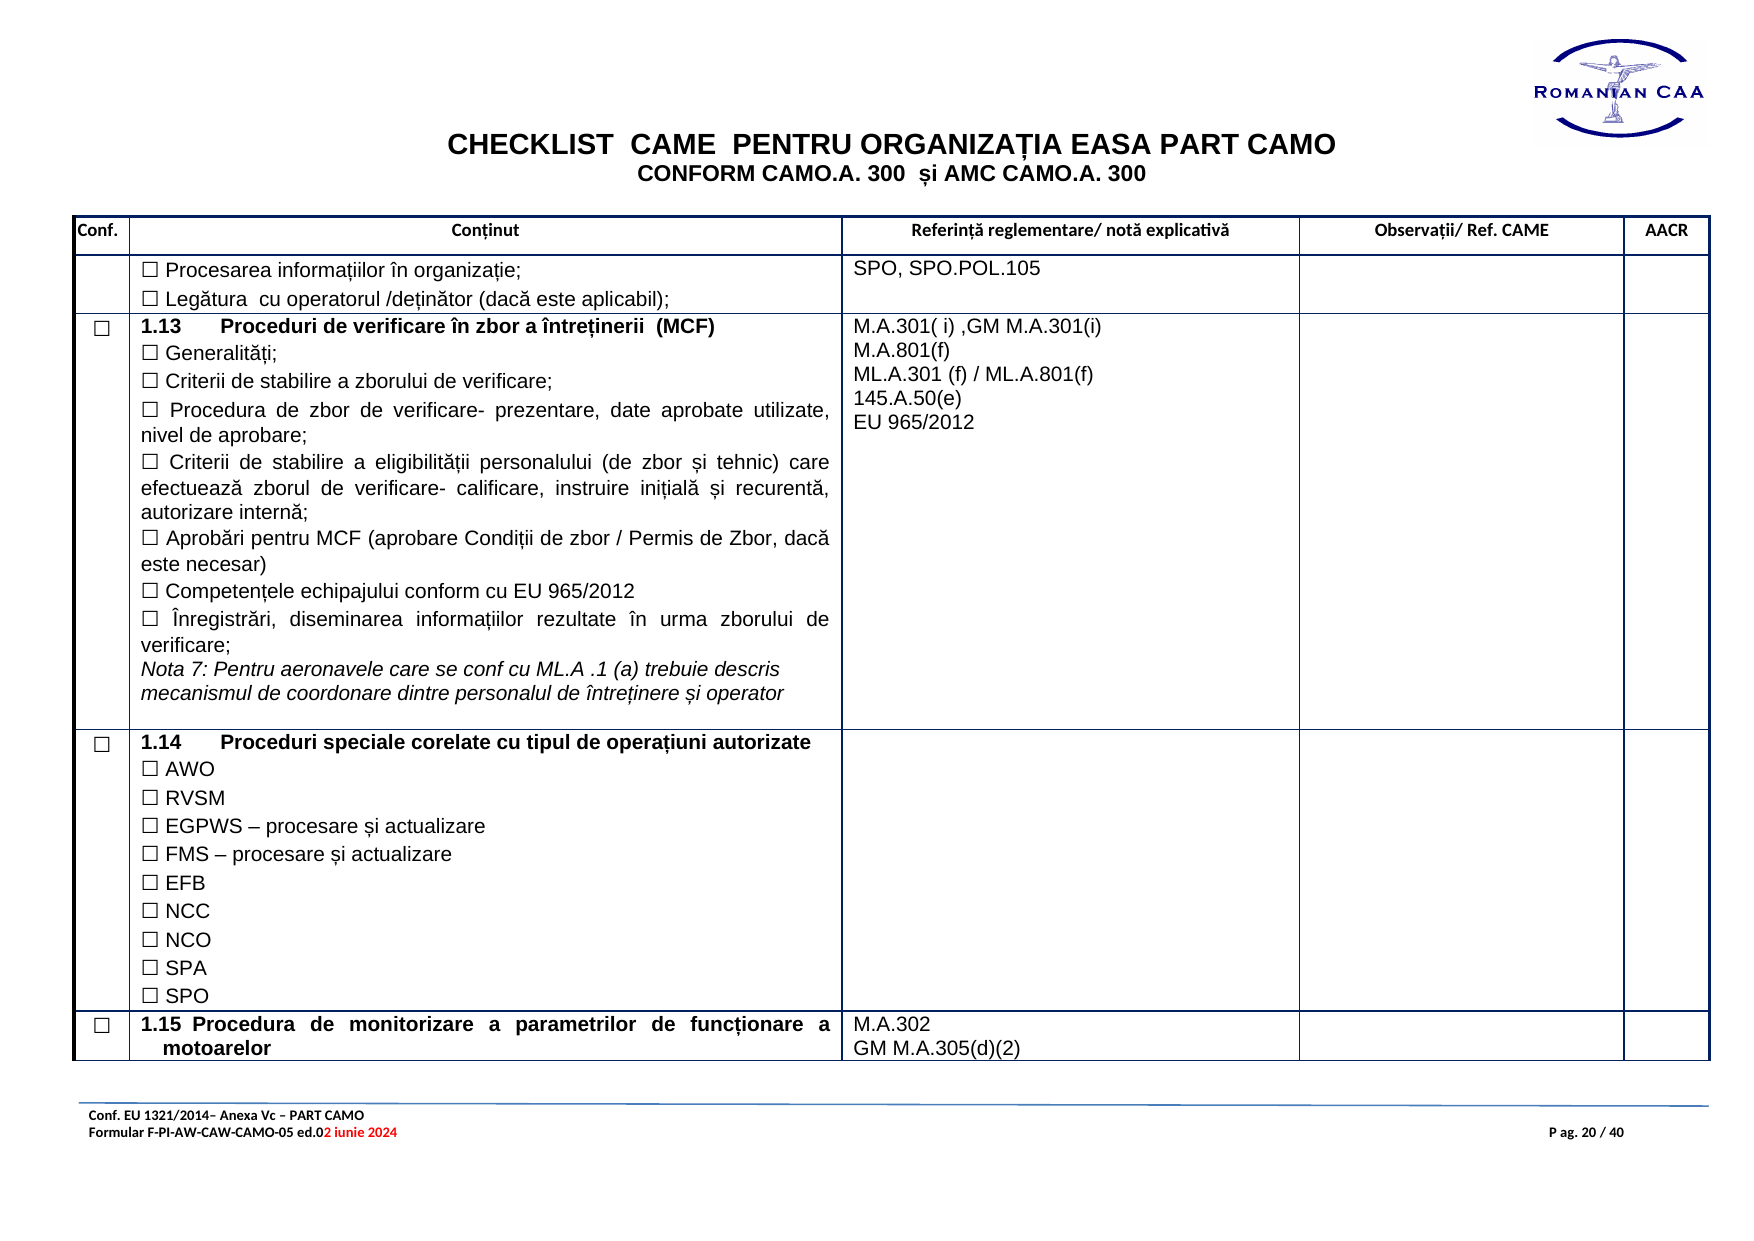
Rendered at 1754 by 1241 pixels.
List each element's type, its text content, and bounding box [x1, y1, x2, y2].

picture [1533, 39, 1709, 147]
table_cell Proceduri speciale corelate cu tipul de operațiuni autorizate AWO RVSM EGPWS – procesare și actualizare FMS – procesare și actualizare EFB NCC NCO SPA SPO [130, 730, 841, 1010]
table_cell [1300, 730, 1623, 1010]
table_cell [1300, 1012, 1623, 1059]
table_cell [1625, 256, 1708, 312]
table_header Referință reglementare/ notă explicativă [843, 218, 1299, 254]
table_cell [1625, 314, 1708, 729]
table_cell M.A.302 GM M.A.305(d)(2) [843, 1012, 1299, 1059]
table_cell Proceduri de verificare în zbor a întreținerii (MCF) Generalități; Criterii de stabilire a zborului de verificare; Procedura de zbor de verificare- prezentare, date aprobate utilizate, nivel de aprobare; Criterii de stabilire a eligibilității personalului (de zbor și tehnic) care efectuează zborul de verificare- calificare, instruire inițială și recurentă, autorizare internă; Aprobări pentru MCF (aprobare Condiții de zbor / Permis de Zbor, dacă este necesar) Competențele echipajului conform cu EU 965/2012 Înregistrări, diseminarea informațiilor rezultate în urma zborului de verificare; Nota 7: Pentru aeronavele care se conf cu ML.A .1 (a) trebuie descris mecanismul de coordonare dintre personalul de întreținere și operator [130, 314, 841, 729]
table_cell [1300, 314, 1623, 729]
table_cell [1625, 730, 1708, 1010]
table_cell [843, 730, 1299, 1010]
table_cell [1300, 256, 1623, 312]
table_cell M.A.301( i) ,GM M.A.301(i) M.A.801(f) ML.A.301 (f) / ML.A.801(f) 145.A.50(e) EU 965/2012 [843, 314, 1299, 729]
table_cell [1625, 1012, 1708, 1059]
table_header Conținut [130, 218, 841, 254]
table_header Observații/ Ref. CAME [1300, 218, 1623, 254]
table_header Conf. [76, 218, 129, 254]
table_header AACR [1625, 218, 1708, 254]
